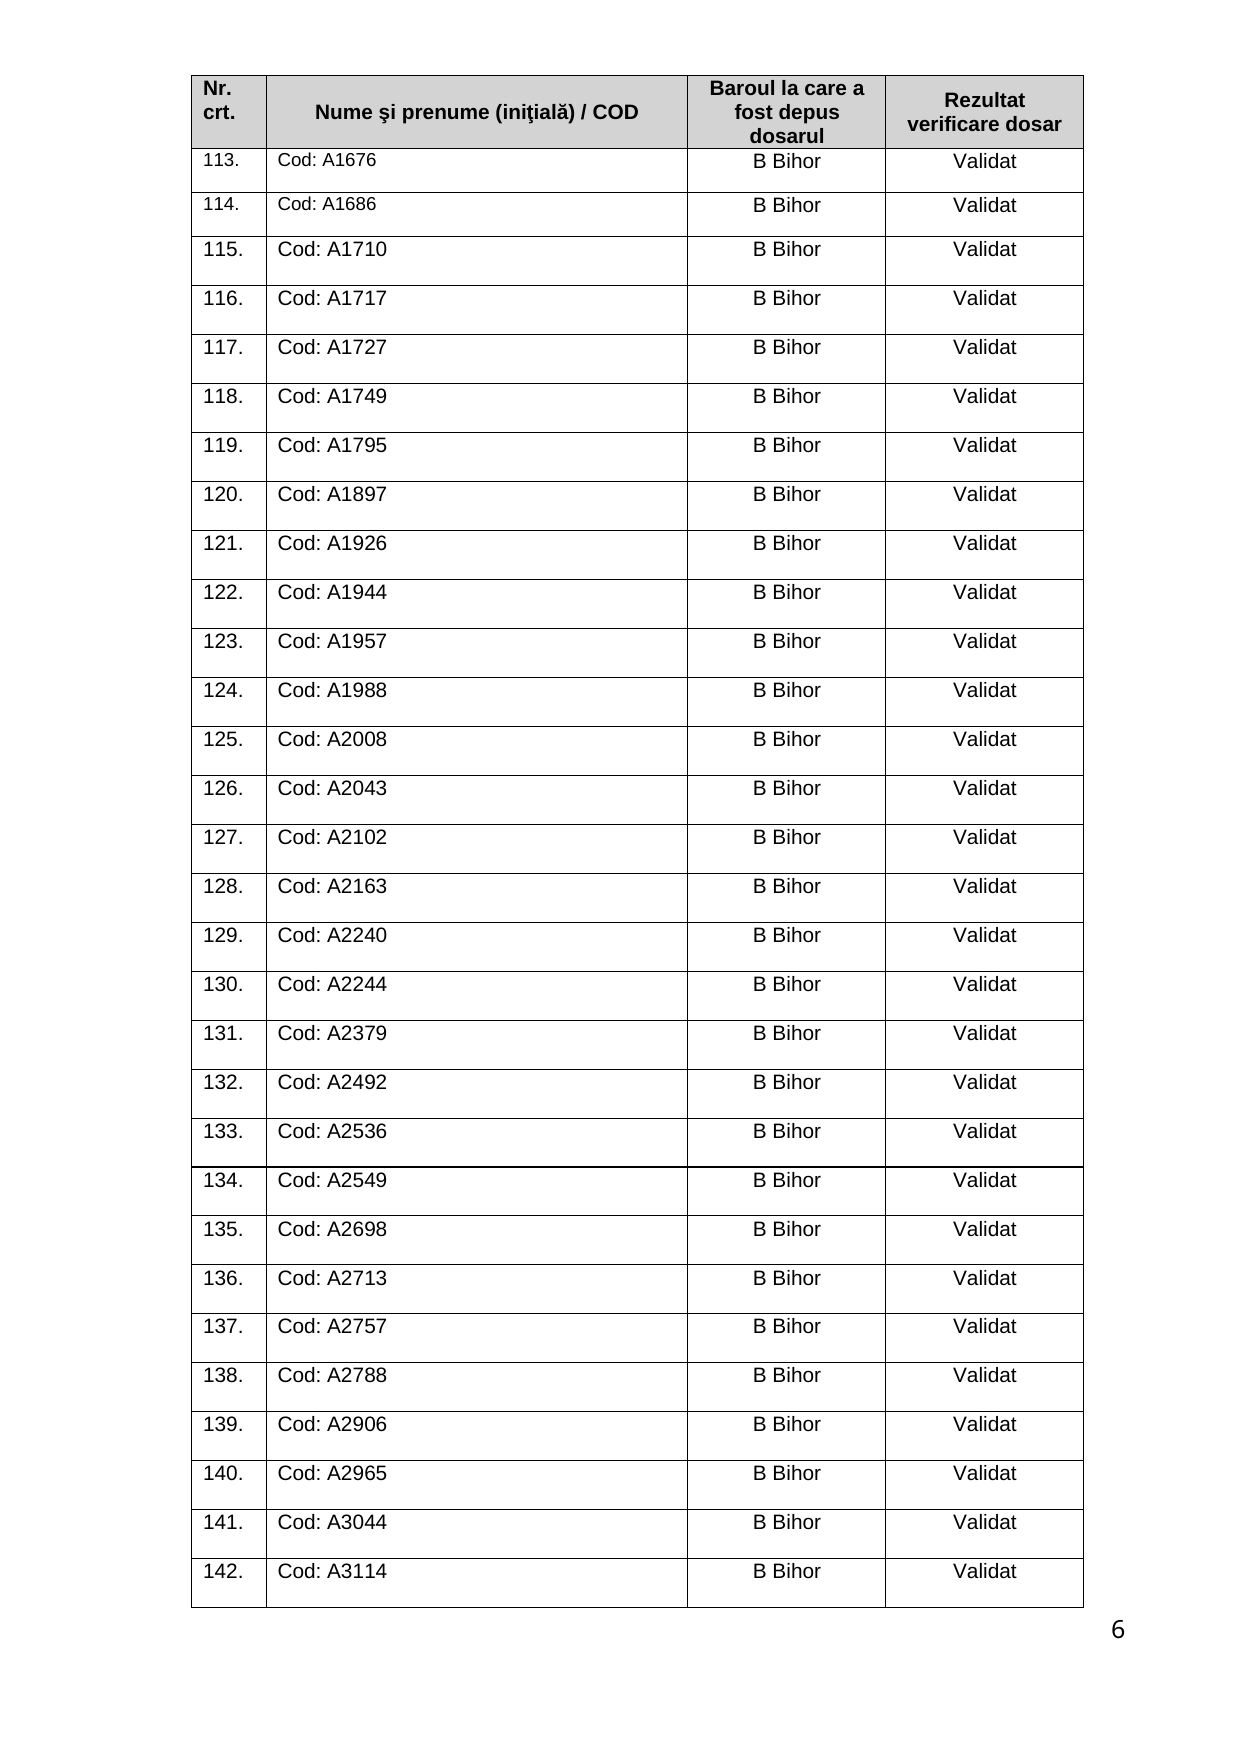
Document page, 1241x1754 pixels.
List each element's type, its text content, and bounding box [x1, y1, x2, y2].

table_cell B Bihor [688, 237, 885, 285]
table_cell B Bihor [688, 531, 885, 579]
table_cell Validat [886, 1070, 1083, 1117]
table_header Rezultat verificare dosar [886, 76, 1083, 148]
table_cell Cod: A3114 [267, 1559, 687, 1607]
table_cell Validat [886, 1363, 1083, 1411]
table_cell B Bihor [688, 1119, 885, 1166]
table_cell Validat [886, 1461, 1083, 1509]
table_cell B Bihor [688, 1461, 885, 1509]
table_cell Validat [886, 1119, 1083, 1166]
table_cell [192, 384, 266, 432]
table_cell Cod: A1897 [267, 482, 687, 530]
table_cell [192, 678, 266, 726]
table_cell Cod: A2698 [267, 1216, 687, 1264]
table_cell Cod: A2757 [267, 1314, 687, 1362]
table_cell B Bihor [688, 972, 885, 1019]
table_cell B Bihor [688, 923, 885, 971]
table_cell B Bihor [688, 384, 885, 432]
table_cell Validat [886, 286, 1083, 334]
table_cell [192, 149, 266, 192]
table_cell Cod: A2906 [267, 1412, 687, 1460]
table_cell B Bihor [688, 629, 885, 677]
table_cell [192, 825, 266, 873]
table_header Baroul la care a fost depus dosarul [688, 76, 885, 148]
table_cell Validat [886, 433, 1083, 481]
table_cell [192, 1070, 266, 1117]
table_cell Validat [886, 335, 1083, 383]
table_cell Validat [886, 580, 1083, 628]
table_cell Validat [886, 1216, 1083, 1264]
table_cell [192, 1363, 266, 1411]
table_cell Validat [886, 923, 1083, 971]
table_cell Cod: A2163 [267, 874, 687, 922]
table_cell B Bihor [688, 433, 885, 481]
table_header Nume şi prenume (iniţială) / COD [267, 76, 687, 148]
table_cell B Bihor [688, 1021, 885, 1068]
table_cell B Bihor [688, 727, 885, 775]
table_cell B Bihor [688, 678, 885, 726]
table_cell B Bihor [688, 193, 885, 236]
table_cell Cod: A1710 [267, 237, 687, 285]
table_cell Cod: A2788 [267, 1363, 687, 1411]
table_cell [192, 482, 266, 530]
table_cell B Bihor [688, 1412, 885, 1460]
table_cell Validat [886, 1559, 1083, 1607]
table_cell [192, 286, 266, 334]
table_cell Validat [886, 1265, 1083, 1313]
table_cell Cod: A1727 [267, 335, 687, 383]
table_cell [192, 1265, 266, 1313]
table_cell [192, 193, 266, 236]
table_cell B Bihor [688, 580, 885, 628]
table_cell B Bihor [688, 1363, 885, 1411]
table_cell Validat [886, 1510, 1083, 1558]
table_cell [192, 923, 266, 971]
table_cell [192, 1119, 266, 1166]
table_cell Cod: A1717 [267, 286, 687, 334]
table_cell Cod: A1686 [267, 193, 687, 236]
table_cell B Bihor [688, 825, 885, 873]
table_cell [192, 1559, 266, 1607]
table_cell [192, 1021, 266, 1068]
table_cell [192, 237, 266, 285]
table_cell Cod: A2965 [267, 1461, 687, 1509]
table_cell Validat [886, 482, 1083, 530]
table_cell Validat [886, 678, 1083, 726]
table_cell [192, 1168, 266, 1215]
table_cell B Bihor [688, 482, 885, 530]
table_cell Cod: A2713 [267, 1265, 687, 1313]
table_cell Validat [886, 1314, 1083, 1362]
table_cell Validat [886, 972, 1083, 1019]
table_cell Cod: A1795 [267, 433, 687, 481]
table_cell Cod: A1944 [267, 580, 687, 628]
table_cell Cod: A2379 [267, 1021, 687, 1068]
table_cell [192, 629, 266, 677]
table_cell B Bihor [688, 149, 885, 192]
table_cell Cod: A2244 [267, 972, 687, 1019]
table_cell B Bihor [688, 1559, 885, 1607]
table_cell [192, 335, 266, 383]
table_cell Cod: A1676 [267, 149, 687, 192]
table_cell B Bihor [688, 1070, 885, 1117]
table_cell Validat [886, 874, 1083, 922]
table_cell Cod: A3044 [267, 1510, 687, 1558]
table_cell Validat [886, 1168, 1083, 1215]
table_cell [192, 1314, 266, 1362]
table_cell B Bihor [688, 286, 885, 334]
table_cell [192, 1216, 266, 1264]
table_cell [192, 1461, 266, 1509]
table_cell Cod: A2043 [267, 776, 687, 824]
table_cell Validat [886, 776, 1083, 824]
table_cell Cod: A2008 [267, 727, 687, 775]
table_cell [192, 580, 266, 628]
table_cell B Bihor [688, 1314, 885, 1362]
table_cell Validat [886, 384, 1083, 432]
table_cell Validat [886, 193, 1083, 236]
table_cell Validat [886, 727, 1083, 775]
table_cell Validat [886, 237, 1083, 285]
table_header Nr. crt. [192, 76, 266, 148]
table_cell Validat [886, 1021, 1083, 1068]
table_cell Cod: A1749 [267, 384, 687, 432]
table_cell B Bihor [688, 1265, 885, 1313]
table_cell Cod: A2536 [267, 1119, 687, 1166]
table_cell Validat [886, 629, 1083, 677]
table_cell Validat [886, 825, 1083, 873]
table_cell [192, 776, 266, 824]
table_cell Cod: A1988 [267, 678, 687, 726]
table_cell Cod: A1926 [267, 531, 687, 579]
table_cell B Bihor [688, 776, 885, 824]
table_cell [192, 433, 266, 481]
table_cell B Bihor [688, 335, 885, 383]
table_cell Validat [886, 1412, 1083, 1460]
table_cell Cod: A2549 [267, 1168, 687, 1215]
table_cell [192, 531, 266, 579]
table_cell B Bihor [688, 1168, 885, 1215]
table_cell B Bihor [688, 874, 885, 922]
table_cell [192, 874, 266, 922]
table_cell [192, 727, 266, 775]
table_cell [192, 1412, 266, 1460]
table_cell [192, 972, 266, 1019]
table_cell Cod: A2240 [267, 923, 687, 971]
table_cell Cod: A2492 [267, 1070, 687, 1117]
table_cell Validat [886, 149, 1083, 192]
table_cell B Bihor [688, 1510, 885, 1558]
table_cell B Bihor [688, 1216, 885, 1264]
table_cell Cod: A2102 [267, 825, 687, 873]
table_cell Validat [886, 531, 1083, 579]
table_cell Cod: A1957 [267, 629, 687, 677]
table_cell [192, 1510, 266, 1558]
